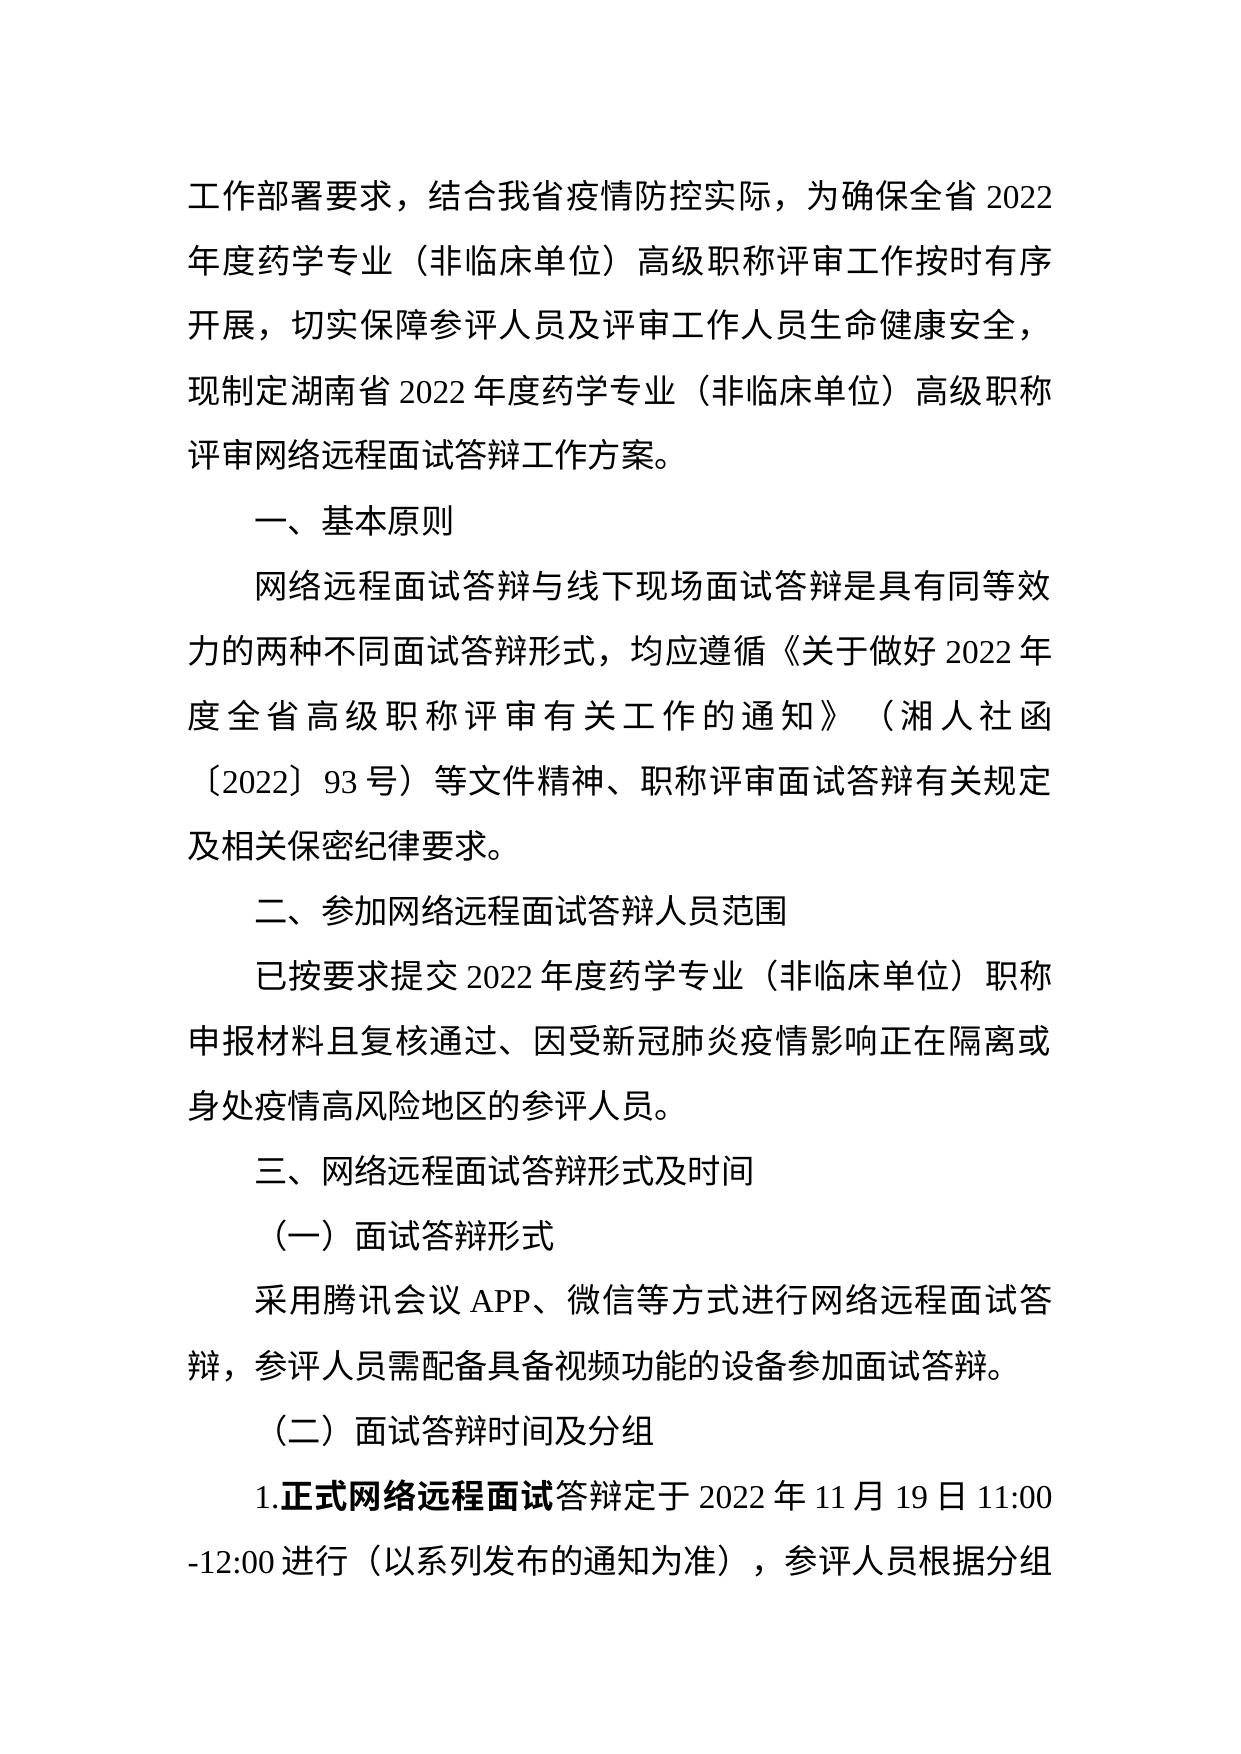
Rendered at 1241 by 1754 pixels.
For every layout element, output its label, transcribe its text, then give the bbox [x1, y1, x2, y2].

text （一）面试答辩形式 [187, 1202, 1053, 1267]
text 三、网络远程面试答辩形式及时间 [187, 1137, 1053, 1202]
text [187, 162, 1053, 487]
text （二）面试答辩时间及分组 [187, 1397, 1053, 1462]
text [187, 1462, 1053, 1592]
text 网络远程面试答辩与线下现场面试答辩是具有同等效力的两种不同面试答辩形式，均应遵循《关于做好2022年度全省高级职称评审有关工作的通知》（湘人社函〔2022〕93号）等文件精神、职称评审面试答辩有关规定及相关保密纪律要求。 [187, 552, 1053, 877]
list 基本原则 [187, 487, 1053, 552]
text 已按要求提交2022年度药学专业（非临床单位）职称申报材料且复核通过、因受新冠肺炎疫情影响正在隔离或身处疫情高风险地区的参评人员。 [187, 942, 1053, 1137]
text 二、参加网络远程面试答辩人员范围 [187, 877, 1053, 942]
text 采用腾讯会议APP、微信等方式进行网络远程面试答辩，参评人员需配备具备视频功能的设备参加面试答辩。 [187, 1267, 1053, 1397]
